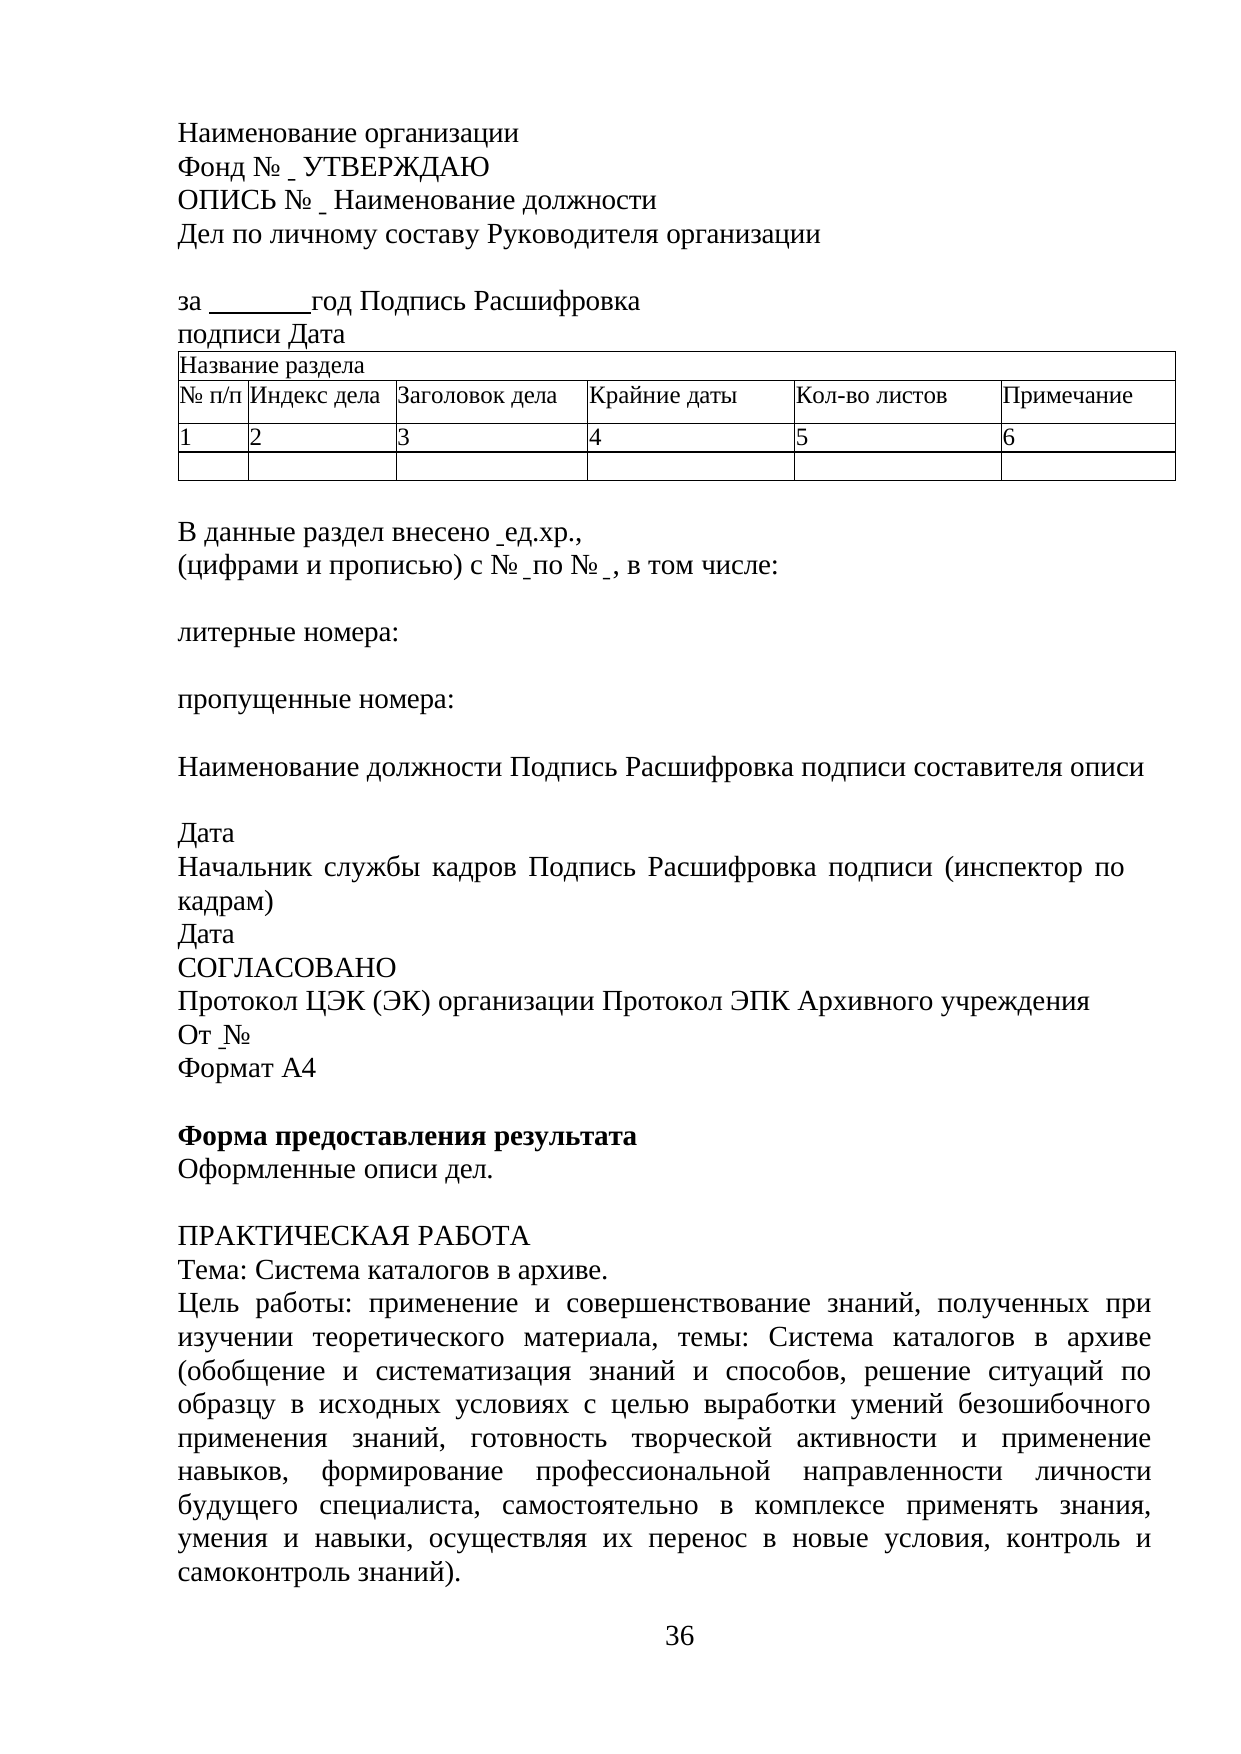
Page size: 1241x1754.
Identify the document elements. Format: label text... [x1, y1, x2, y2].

text пропущенные номера: [177, 682, 1181, 715]
table_header Название раздела [179, 352, 1175, 380]
text Протокол ЦЭК (ЭК) организации Протокол ЭПК Архивного учреждения От № [177, 983, 1104, 1051]
table_cell Кол-во листов [795, 381, 1001, 423]
text СОГЛАСОВАНО [177, 950, 1181, 983]
text (цифрами и прописью) с № по № , в том числе: [177, 547, 1181, 581]
table_cell Заголовок дела [397, 381, 587, 423]
text Тема: Система каталогов в архиве. [177, 1252, 1181, 1286]
text Формат А4 [177, 1051, 1181, 1084]
text Наименование должности Подпись Расшифровка подписи составителя описи Дата [177, 716, 1181, 849]
table_cell 3 [397, 424, 587, 451]
table_cell 5 [795, 424, 1001, 451]
table_cell [179, 453, 248, 480]
table_cell [795, 453, 1001, 480]
table_cell 4 [588, 424, 794, 451]
table_cell [249, 453, 396, 480]
text Оформленные описи дел. [177, 1152, 1181, 1185]
table_cell Примечание [1002, 381, 1175, 423]
text Форма предоставления результата [177, 1118, 1181, 1152]
text Дел по личному составу Руководителя организации [177, 216, 1181, 249]
table_cell 1 [179, 424, 248, 451]
table_cell 6 [1002, 424, 1175, 451]
text Начальник службы кадров Подпись Расшифровка подписи (инспектор по кадрам) [177, 849, 1181, 916]
text Цель работы: применение и совершенствование знаний, полученных при изучении теоретического материала, темы: Система каталогов в архиве (обобщение и систематизация знаний и способов, решение ситуаций по образцу в исходных условиях с целью выработки умений безошибочного применения знаний, готовность творческой активности и применение навыков, формирование профессиональной направленности личности будущего специалиста, самостоятельно в комплексе применять знания, умения и навыки, осуществляя их перенос в новые условия, контроль и самоконтроль знаний). [177, 1286, 1152, 1587]
text Наименование организации Фонд № УТВЕРЖДАЮ [177, 115, 520, 182]
table_cell [1002, 453, 1175, 480]
text ПРАКТИЧЕСКАЯ РАБОТА [177, 1218, 1181, 1252]
table_cell № п/п [179, 381, 248, 423]
text Дата [177, 916, 1181, 950]
table_cell [588, 453, 794, 480]
table_cell 2 [249, 424, 396, 451]
text литерные номера: [177, 614, 1181, 648]
text В данные раздел внесено ед.хр., [177, 514, 1181, 547]
table_cell Крайние даты [588, 381, 794, 423]
text за год Подпись Расшифровка подписи Дата [177, 283, 750, 350]
table_cell Индекс дела [249, 381, 396, 423]
table_cell [397, 453, 587, 480]
text ОПИСЬ № Наименование должности [177, 182, 1181, 216]
